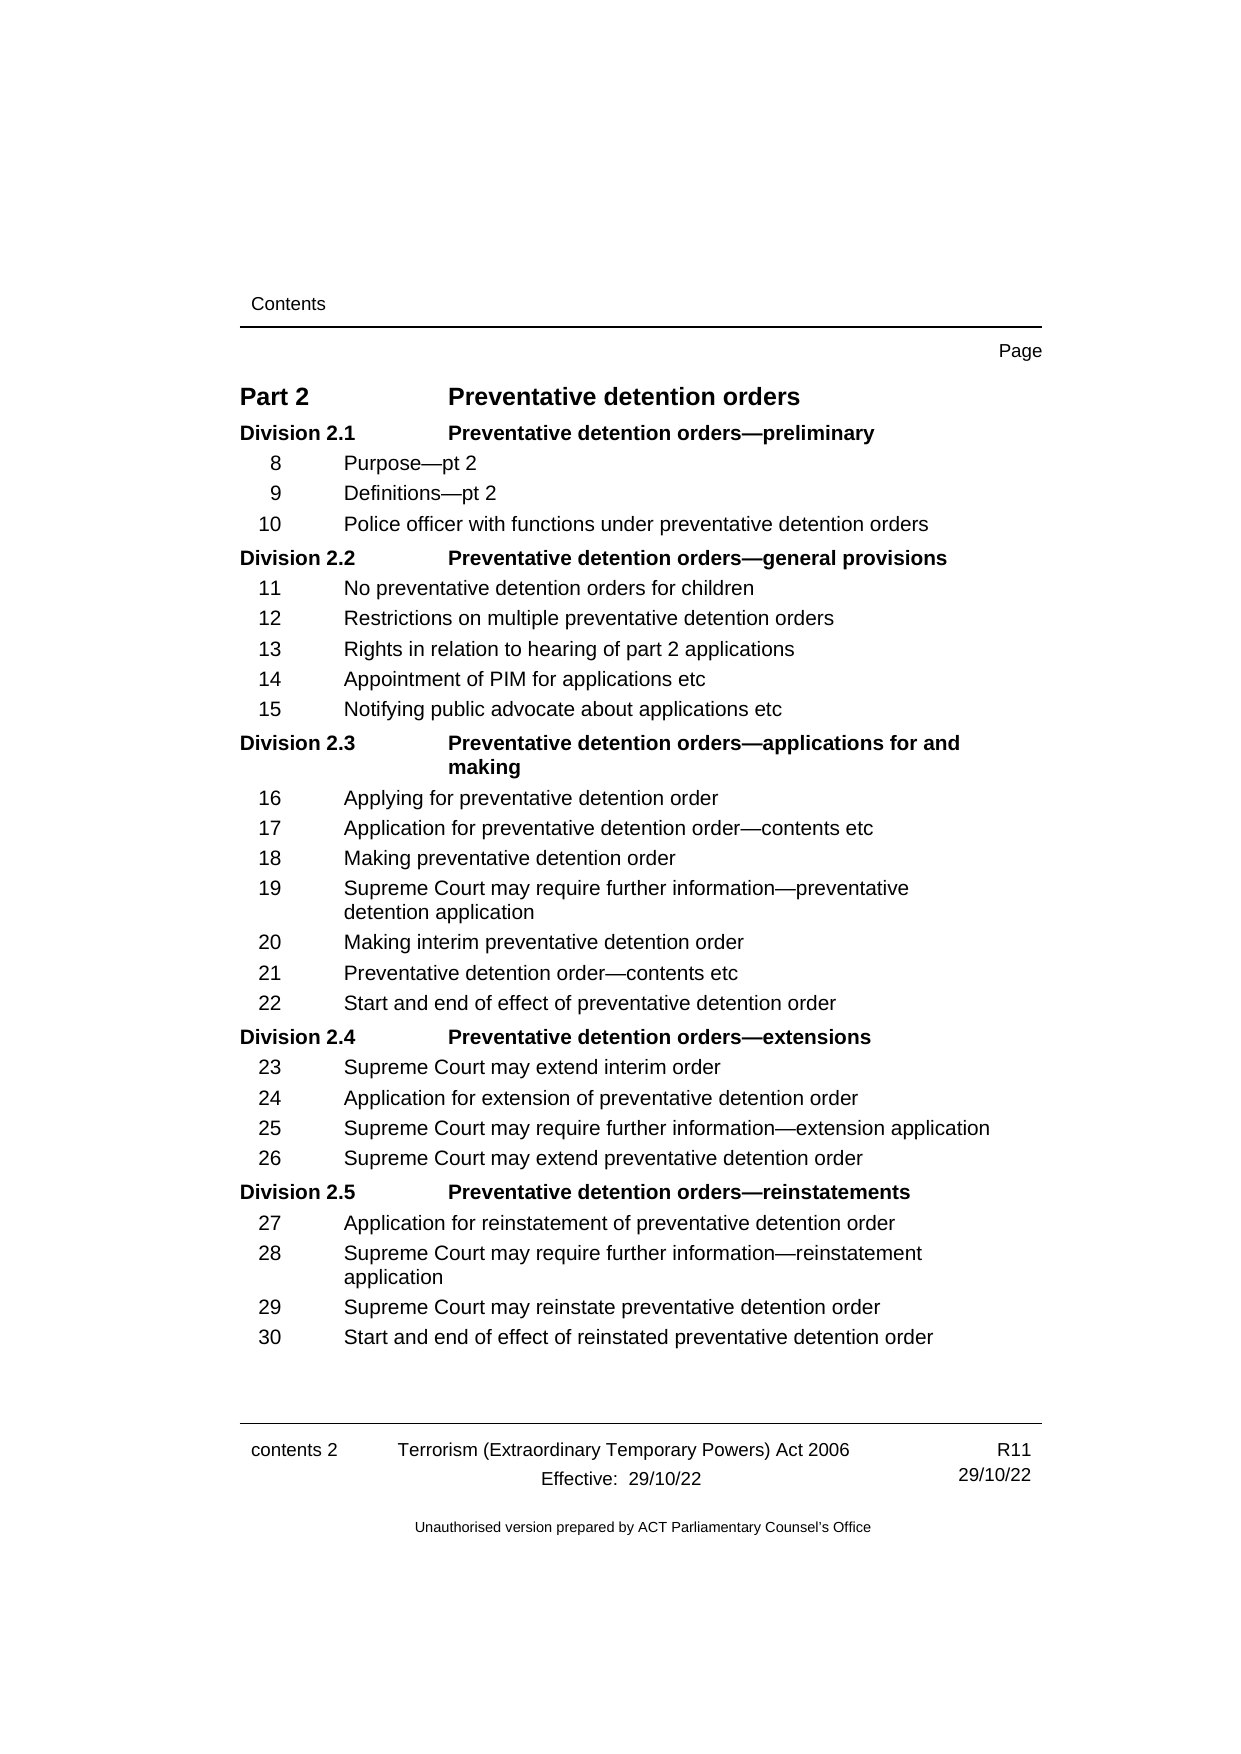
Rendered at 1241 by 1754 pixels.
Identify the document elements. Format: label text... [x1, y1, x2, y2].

text Division 2.1 Preventative detention orders—preliminary 8 [239, 421, 996, 445]
text 15 Notifying public advocate about applications etc 15 [239, 697, 996, 721]
text Division 2.3 Preventative detention orders—applications for and making 16 [239, 731, 996, 779]
text 19 Supreme Court may require further information—preventative detention application 24 [239, 876, 996, 924]
text 23 Supreme Court may extend interim order 28 [239, 1055, 996, 1079]
text Part 2 Preventative detention orders 8 [239, 382, 996, 410]
text 24 Application for extension of preventative detention order 29 [239, 1085, 996, 1109]
text 17 Application for preventative detention order—contents etc 17 [239, 816, 996, 839]
text 16 Applying for preventative detention order 16 [239, 785, 996, 809]
text Division 2.2 Preventative detention orders—general provisions 10 [239, 546, 996, 570]
text 12 Restrictions on multiple preventative detention orders 12 [239, 606, 996, 630]
text 29 Supreme Court may reinstate preventative detention order 33 [239, 1295, 996, 1319]
text 28 Supreme Court may require further information—reinstatement application 33 [239, 1241, 996, 1288]
text 11 No preventative detention orders for children 10 [239, 576, 996, 600]
text 27 Application for reinstatement of preventative detention order 32 [239, 1210, 996, 1234]
text Division 2.5 Preventative detention orders—reinstatements 32 [239, 1180, 996, 1204]
text 10 Police officer with functions under preventative detention orders 10 [239, 511, 996, 535]
text 30 Start and end of effect of reinstated preventative detention order 34 [239, 1325, 996, 1349]
text 26 Supreme Court may extend preventative detention order 31 [239, 1146, 996, 1170]
text 9 Definitions—pt 2 8 [239, 481, 996, 505]
text Division 2.4 Preventative detention orders—extensions 28 [239, 1025, 996, 1049]
text 25 Supreme Court may require further information—extension application 31 [239, 1116, 996, 1139]
text 13 Rights in relation to hearing of part 2 applications 13 [239, 636, 996, 660]
text 8 Purpose—pt 2 8 [239, 451, 996, 475]
text 21 Preventative detention order—contents etc 25 [239, 960, 996, 984]
text 22 Start and end of effect of preventative detention order 27 [239, 991, 996, 1014]
text 20 Making interim preventative detention order 24 [239, 930, 996, 954]
text 18 Making preventative detention order 22 [239, 846, 996, 870]
text 14 Appointment of PIM for applications etc 14 [239, 667, 996, 691]
